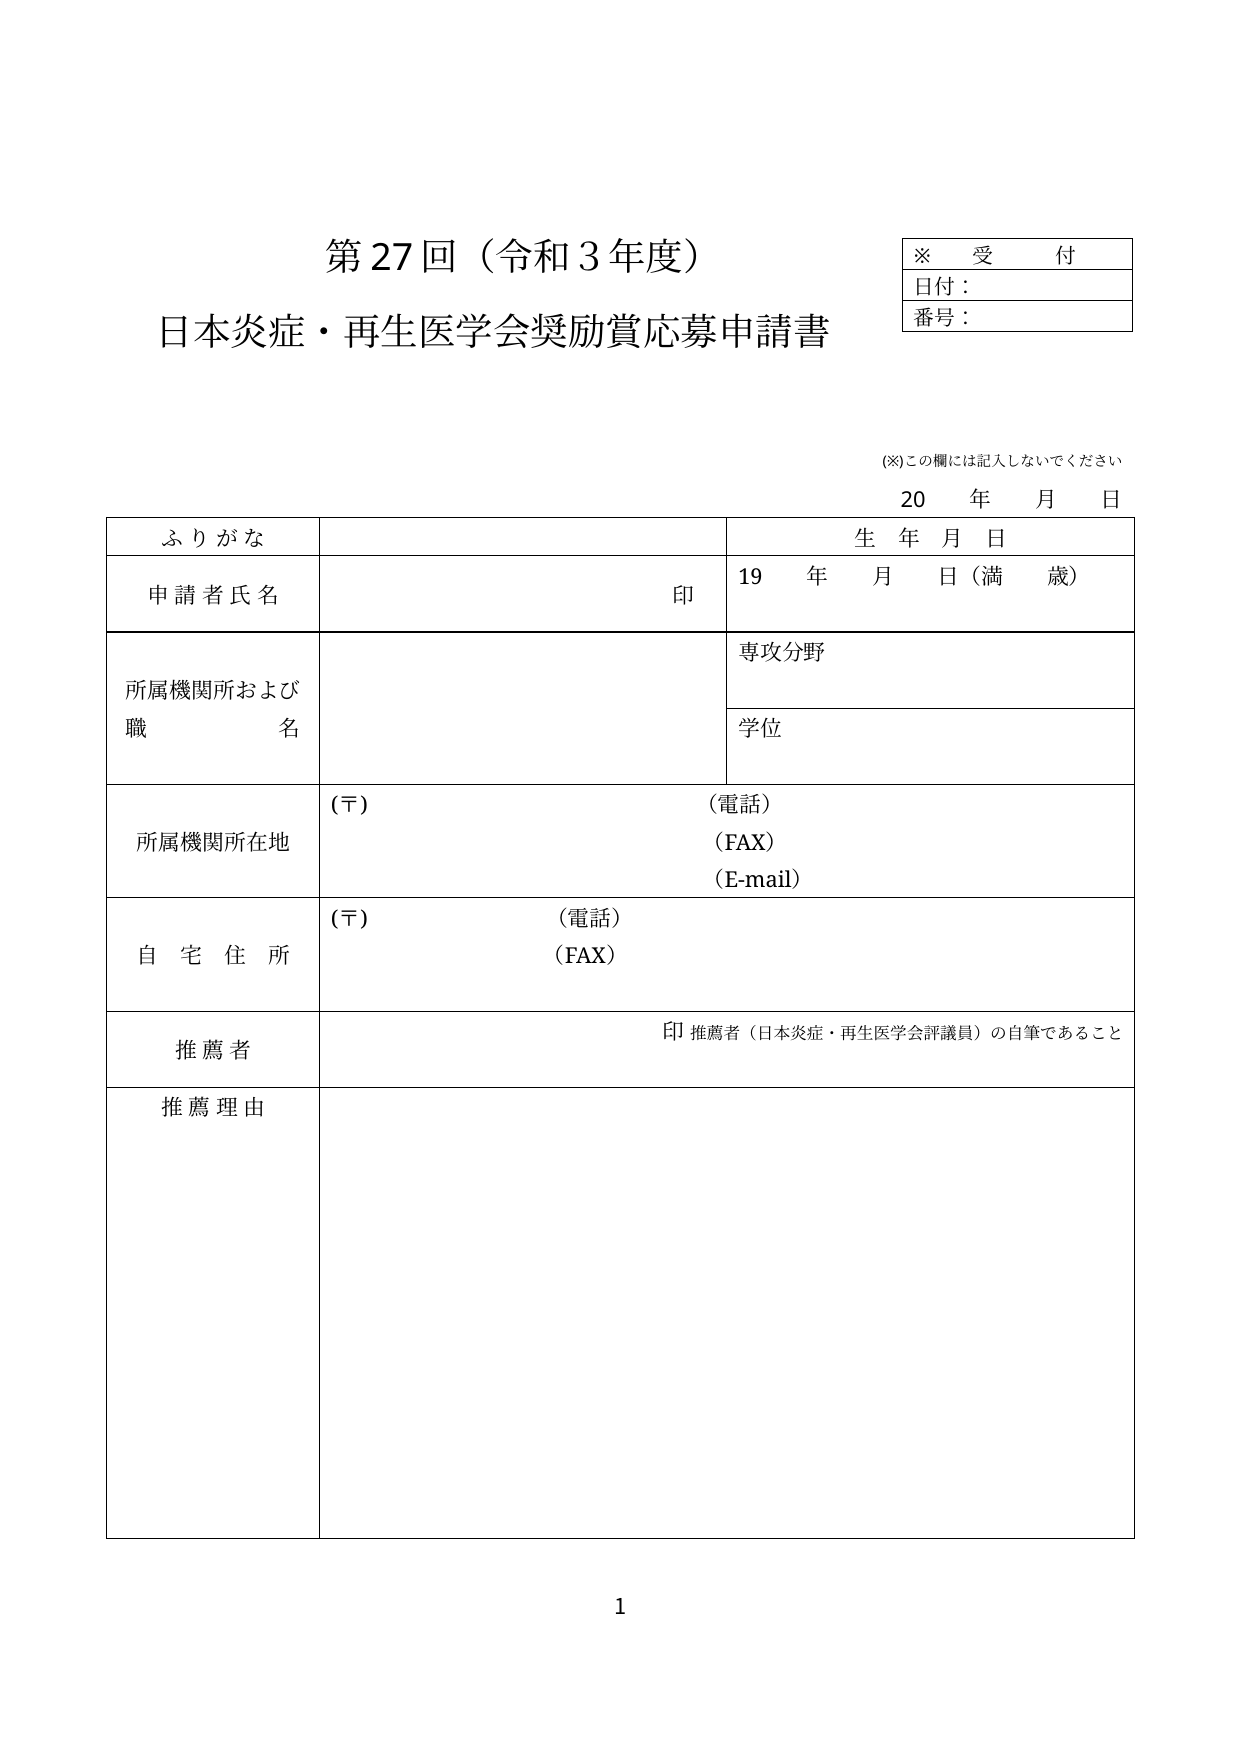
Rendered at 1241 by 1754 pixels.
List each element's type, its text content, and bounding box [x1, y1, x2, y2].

table_cell [320, 1088, 1134, 1538]
table_cell 推 薦 者 [107, 1012, 319, 1087]
text 20 年 月 日 [118, 479, 1122, 517]
table_cell 所属機関所在地 [107, 785, 319, 897]
table_header 生 年 月 日 [727, 518, 1134, 555]
table_cell 学位 [727, 709, 1134, 783]
table_cell 印 [320, 556, 726, 631]
text 日本炎症・再生医学会奨励賞応募申請書 [118, 292, 1122, 367]
table_cell [320, 633, 726, 783]
table_cell (〒) （電話） （FAX） （E-mail） [320, 785, 1134, 897]
table_cell 推 薦 理 由 [107, 1088, 319, 1538]
table_cell 印 推薦者（日本炎症・再生医学会評議員）の自筆であること [320, 1012, 1134, 1087]
table_cell (〒) （電話） （FAX） [320, 898, 1134, 1011]
table_header [320, 518, 726, 555]
table_cell 所属機関所および職 名 [107, 633, 319, 783]
table_cell 19 年 月 日（満 歳） [727, 556, 1134, 631]
table_cell 専攻分野 [727, 633, 1134, 707]
table_cell 申 請 者 氏 名 [107, 556, 319, 631]
list 第27回（令和３年度） [118, 217, 1122, 292]
table_cell 自 宅 住 所 [107, 898, 319, 1011]
text (※)この欄には記入しないでください [118, 442, 1122, 479]
table_header ふ り が な [107, 518, 319, 555]
